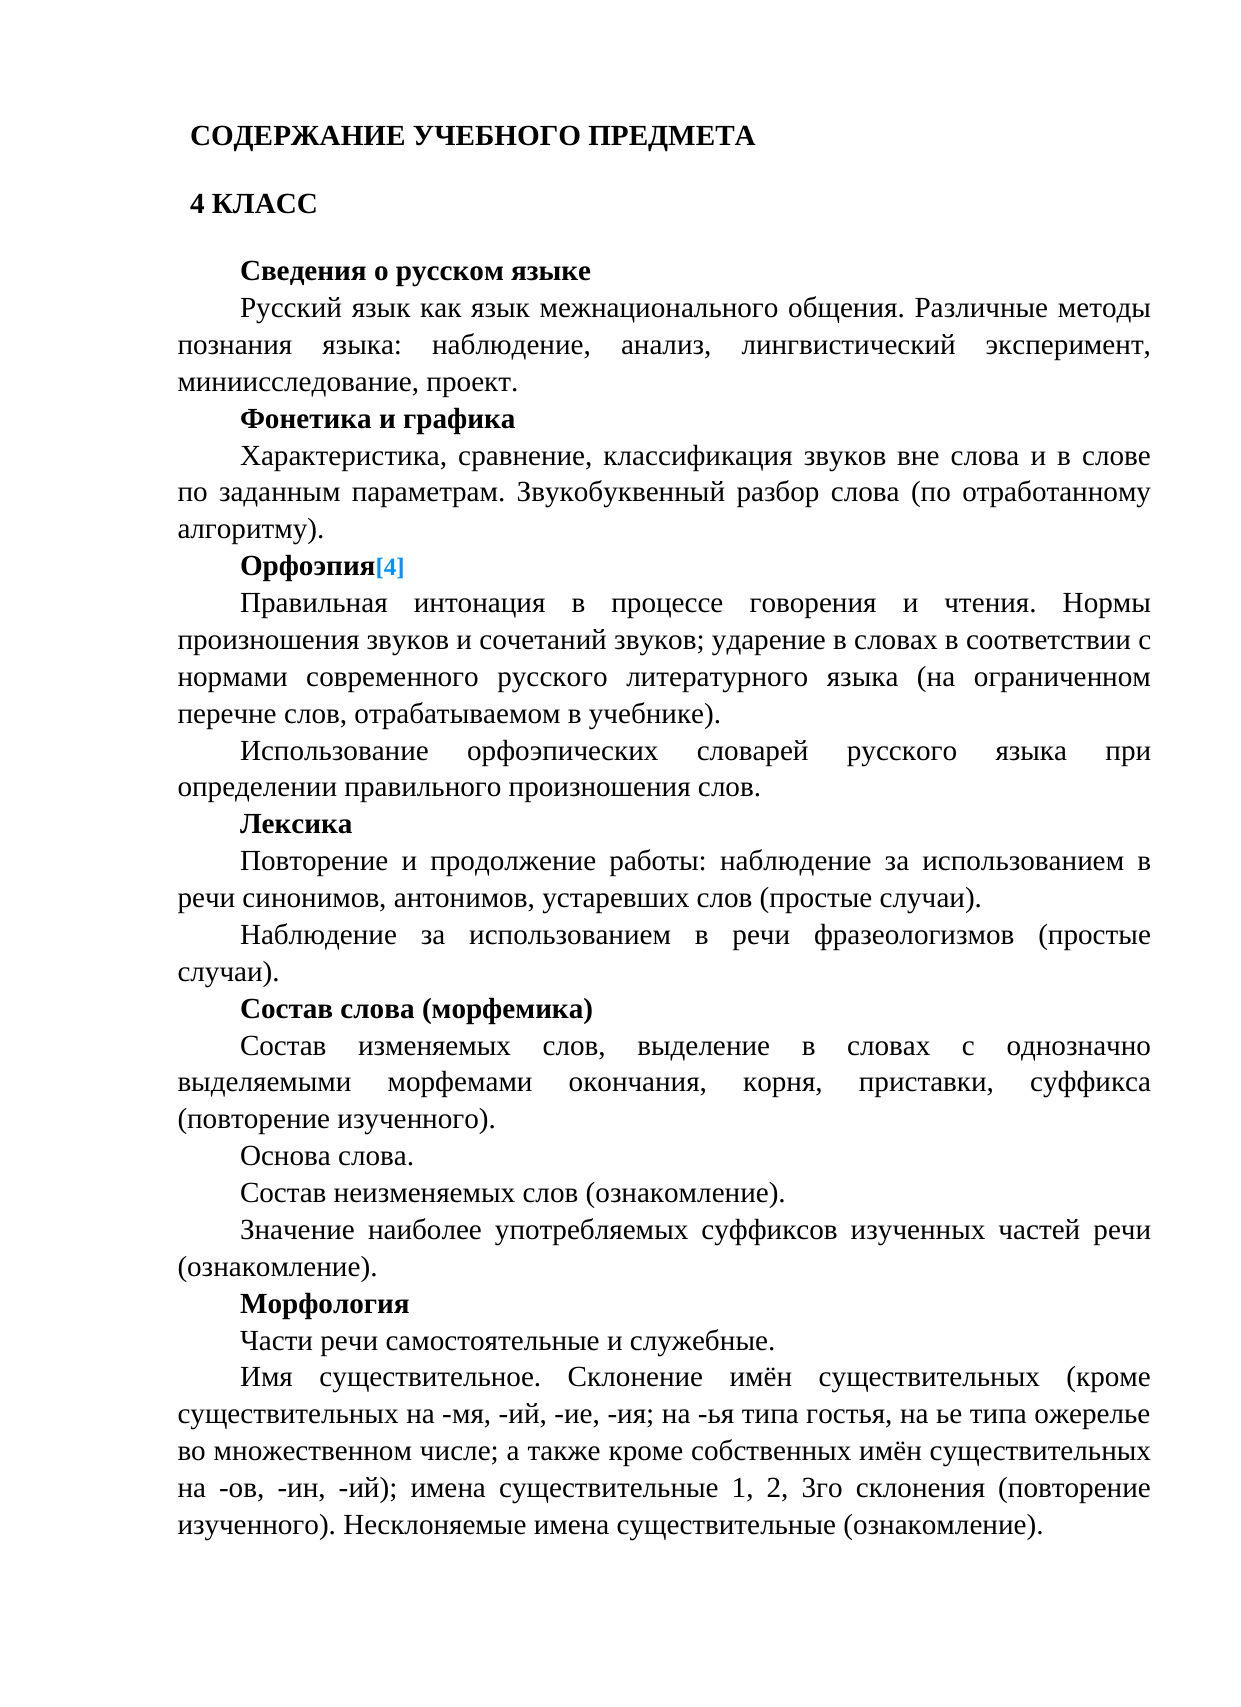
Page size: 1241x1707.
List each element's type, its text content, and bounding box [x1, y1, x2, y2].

text Орфоэпия[4] [177, 548, 1152, 582]
text Сведения о русском языке [177, 253, 1152, 287]
text Состав слова (морфемика) [177, 991, 1152, 1024]
text СОДЕРЖАНИЕ УЧЕБНОГО ПРЕДМЕТА [190, 118, 1152, 152]
text Использование орфоэпических словарей русского языка при определении правильного произношения слов. [177, 733, 1152, 803]
text Характеристика, сравнение, классификация звуков вне слова и в слове по заданным параметрам. Звукобуквенный разбор слова (по отработанному алгоритму). [177, 438, 1152, 545]
text Состав неизменяемых слов (ознакомление). [177, 1175, 1152, 1209]
text Основа слова. [177, 1138, 1152, 1172]
text Состав изменяемых слов, выделение в словах с однозначно выделяемыми морфемами окончания, корня, приставки, суффикса (повторение изученного). [177, 1028, 1152, 1135]
text Части речи самостоятельные и служебные. [177, 1323, 1152, 1356]
text Наблюдение за использованием в речи фразеологизмов (простые случаи). [177, 917, 1152, 987]
text Русский язык как язык межнационального общения. Различные методы познания языка: наблюдение, анализ, лингвистический эксперимент, миниисследование, проект. [177, 290, 1152, 397]
text Правильная интонация в процессе говорения и чтения. Нормы произношения звуков и сочетаний звуков; ударение в словах в соответствии с нормами современного русского литературного языка (на ограниченном перечне слов, отрабатываемом в учебнике). [177, 585, 1152, 729]
text Имя существительное. Склонение имён существительных (кроме существительных на -мя, -ий, -ие, -ия; на -ья типа гостья, на ье типа ожерелье во множественном числе; а также кроме собственных имён существительных на -ов, -ин, -ий); имена существительные 1, 2, 3го склонения (повторение изученного). Несклоняемые имена существительные (ознакомление). [177, 1359, 1152, 1541]
text Значение наиболее употребляемых суффиксов изученных частей речи (ознакомление). [177, 1212, 1152, 1282]
text Морфология [177, 1286, 1152, 1319]
text Повторение и продолжение работы: наблюдение за использованием в речи синонимов, антонимов, устаревших слов (простые случаи). [177, 843, 1152, 914]
text 4 КЛАСС [190, 186, 1152, 219]
text Лексика [177, 806, 1152, 840]
text Фонетика и графика [177, 401, 1152, 434]
